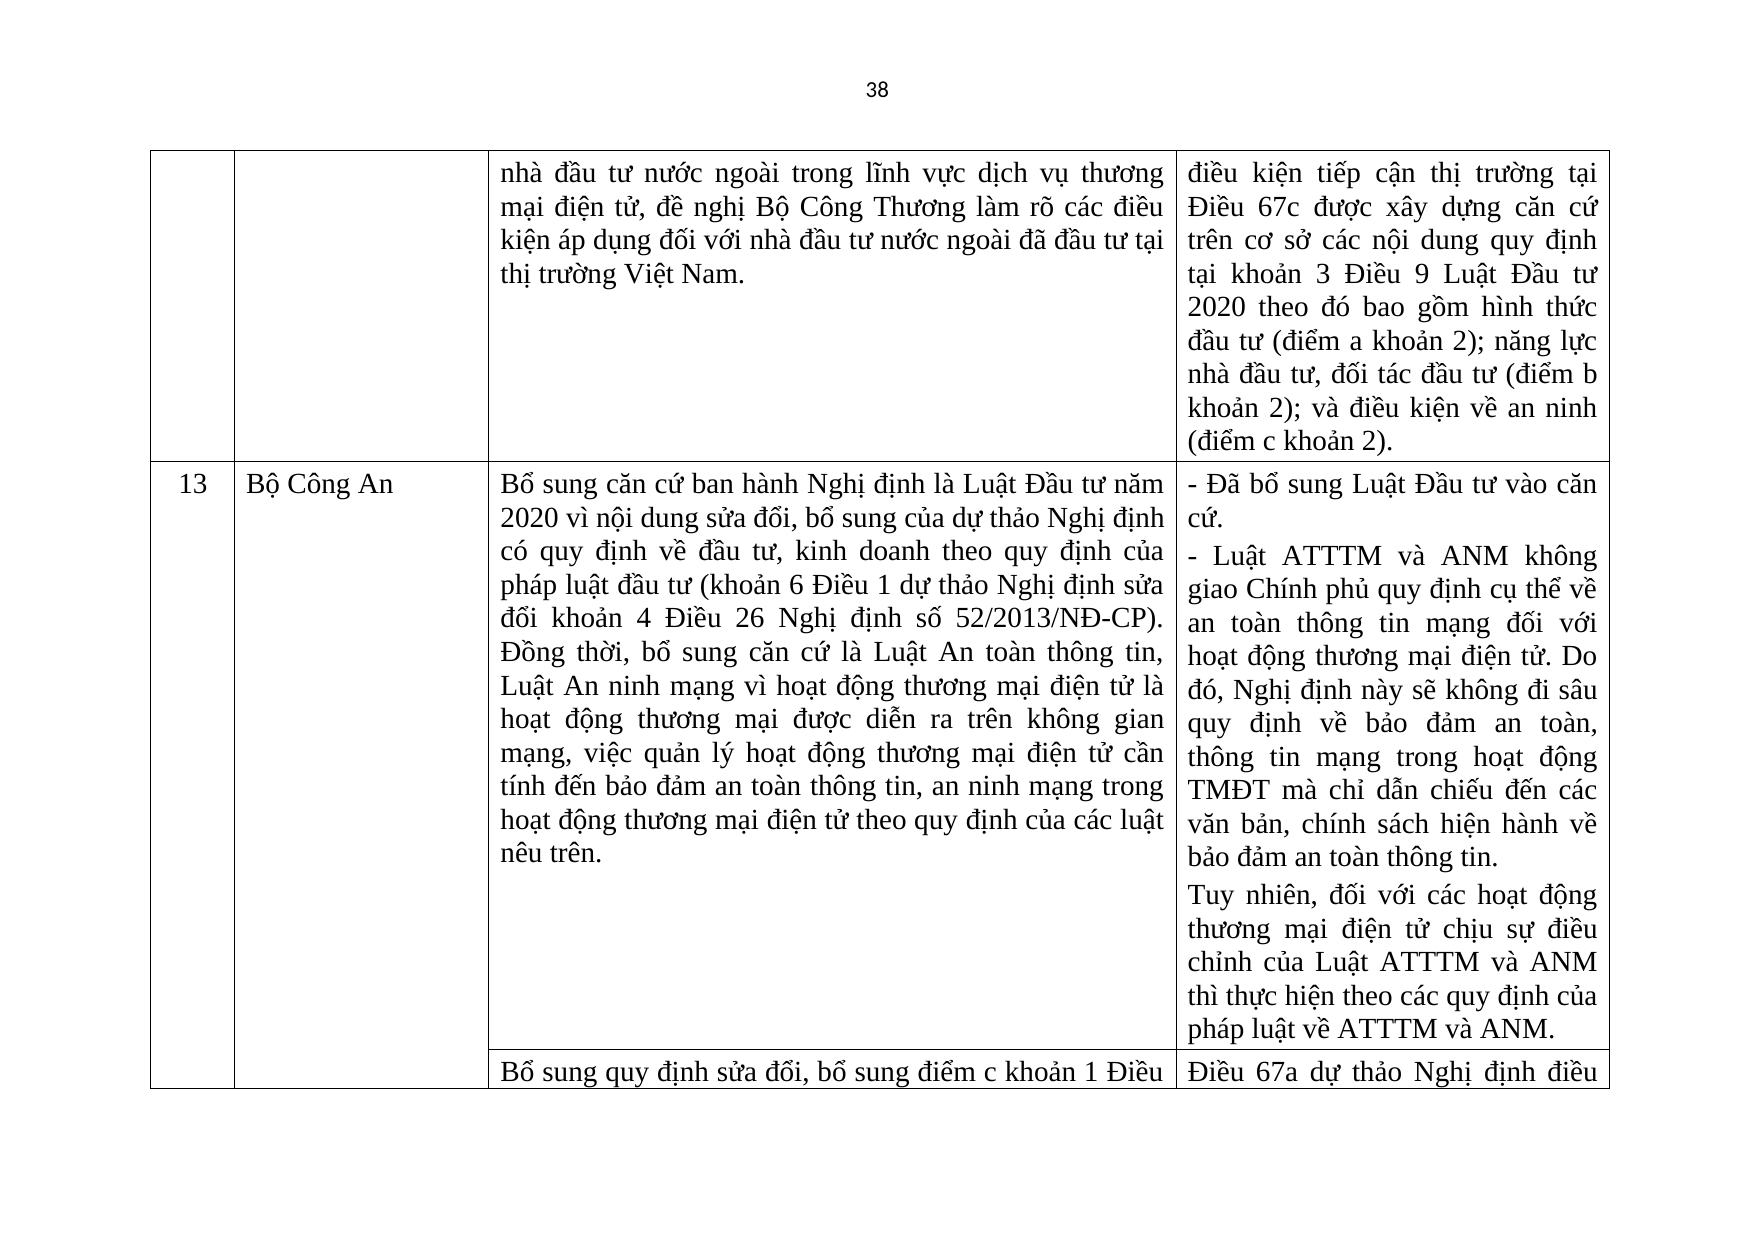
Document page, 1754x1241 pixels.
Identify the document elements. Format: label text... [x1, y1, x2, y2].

table_cell Bổ sung căn cứ ban hành Nghị định là Luật Đầu tư năm 2020 vì nội dung sửa đổi, bổ sung của dự thảo Nghị định có quy định về đầu tư, kinh doanh theo quy định của pháp luật đầu tư (khoản 6 Điều 1 dự thảo Nghị định sửa đổi khoản 4 Điều 26 Nghị định số 52/2013/NĐ-CP). Đồng thời, bổ sung căn cứ là Luật An toàn thông tin, Luật An ninh mạng vì hoạt động thương mại điện tử là hoạt động thương mại được diễn ra trên không gian mạng, việc quản lý hoạt động thương mại điện tử cần tính đến bảo đảm an toàn thông tin, an ninh mạng trong hoạt động thương mại điện tử theo quy định của các luật nêu trên. [489, 462, 1176, 1049]
table_cell Bộ Công An [235, 462, 488, 1088]
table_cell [489, 151, 1176, 461]
table_cell - Đã bổ sung Luật Đầu tư vào căn cứ. - Luật ATTTM và ANM không giao Chính phủ quy định cụ thể về an toàn thông tin mạng đối với hoạt động thương mại điện tử. Do đó, Nghị định này sẽ không đi sâu quy định về bảo đảm an toàn, thông tin mạng trong hoạt động TMĐT mà chỉ dẫn chiếu đến các văn bản, chính sách hiện hành về bảo đảm an toàn thông tin. Tuy nhiên, đối với các hoạt động thương mại điện tử chịu sự điều chỉnh của Luật ATTTM và ANM thì thực hiện theo các quy định của pháp luật về ATTTM và ANM. [1177, 462, 1609, 1049]
table_cell 13 [151, 462, 234, 1088]
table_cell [489, 1050, 1176, 1088]
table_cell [1177, 151, 1609, 461]
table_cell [1177, 1050, 1609, 1088]
